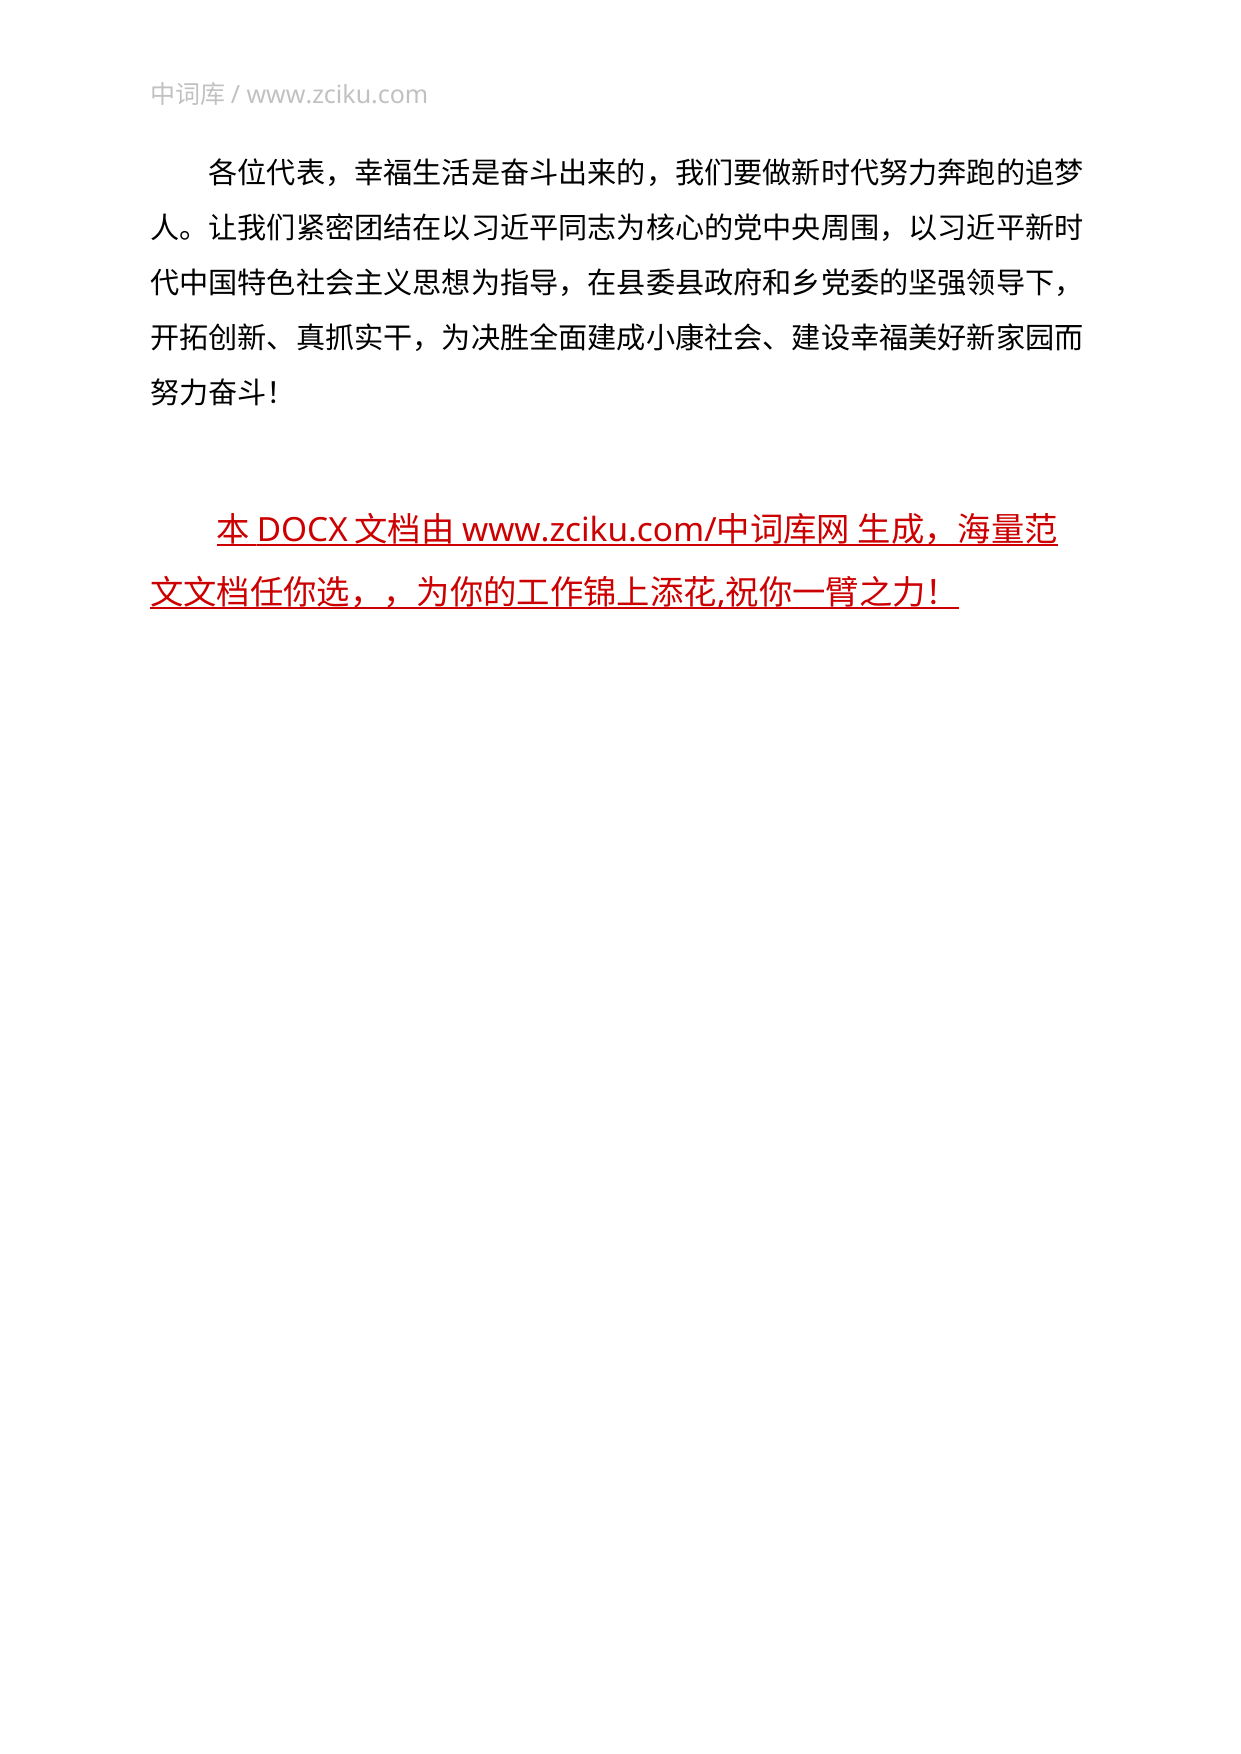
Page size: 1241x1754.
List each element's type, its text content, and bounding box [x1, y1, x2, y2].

text 各位代表，幸福生活是奋斗出来的，我们要做新时代努力奔跑的追梦人。让我们紧密团结在以习近平同志为核心的党中央周围，以习近平新时代中国特色社会主义思想为指导，在县委县政府和乡党委的坚强领导下，开拓创新、真抓实干，为决胜全面建成小康社会、建设幸福美好新家园而努力奋斗！ [150, 150, 1090, 412]
text 本DOCX文档由 www.zciku.com/中词库网 生成，海量范文文档任你选，，为你的工作锦上添花,祝你一臂之力！ [150, 503, 1090, 614]
